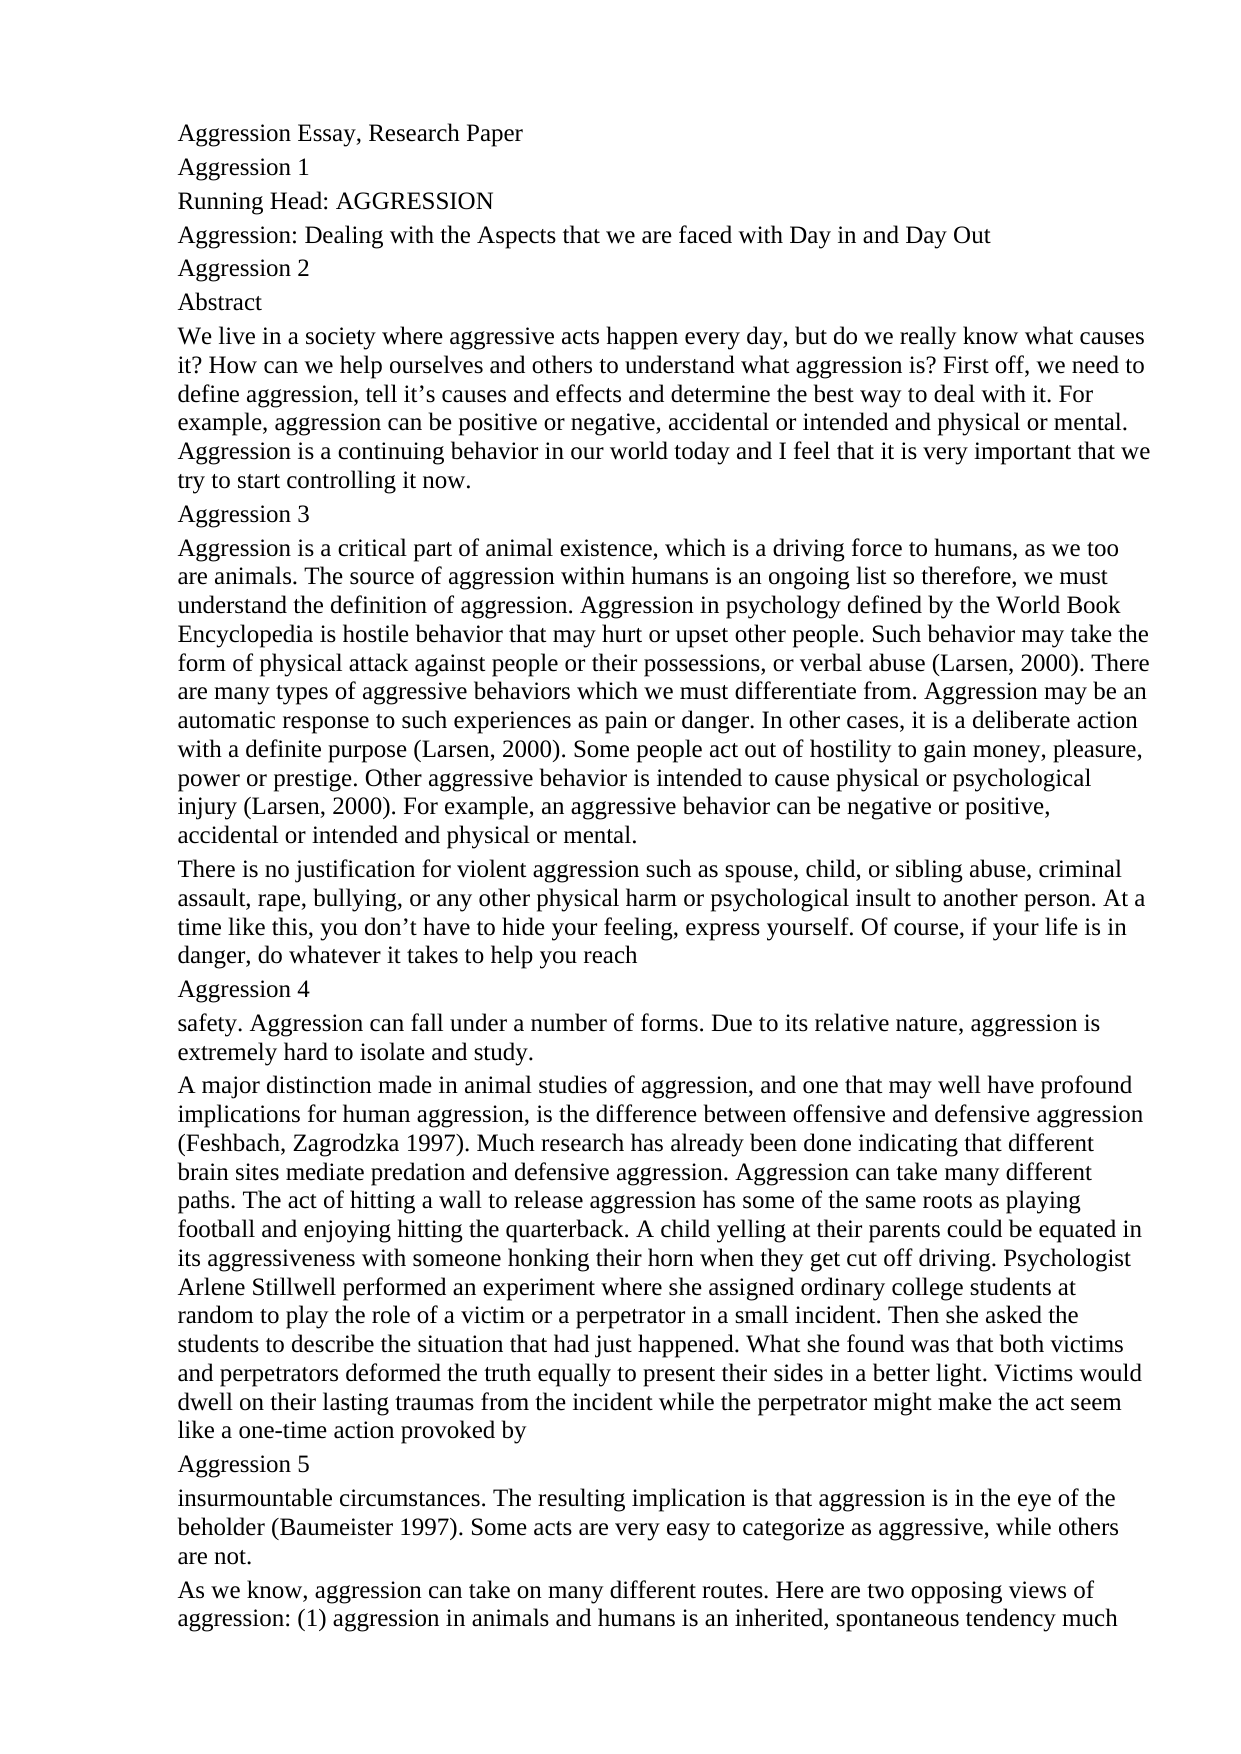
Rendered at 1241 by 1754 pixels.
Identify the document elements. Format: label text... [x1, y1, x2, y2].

text insurmountable circumstances. The resulting implication is that aggression is in the eye of the beholder (Baumeister 1997). Some acts are very easy to categorize as aggressive, while others are not. [177, 1483, 1152, 1569]
text Aggression Essay, Research Paper [177, 118, 1152, 147]
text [177, 1575, 1152, 1632]
text There is no justification for violent aggression such as spouse, child, or sibling abuse, criminal assault, rape, bullying, or any other physical harm or psychological insult to another person. At a time like this, you don’t have to hide your feeling, express yourself. Of course, if your life is in danger, do whatever it takes to help you reach [177, 854, 1152, 969]
text A major distinction made in animal studies of aggression, and one that may well have profound implications for human aggression, is the difference between offensive and defensive aggression (Feshbach, Zagrodzka 1997). Much research has already been done indicating that different brain sites mediate predation and defensive aggression. Aggression can take many different paths. The act of hitting a wall to release aggression has some of the same roots as playing football and enjoying hitting the quarterback. A child yelling at their parents could be equated in its aggressiveness with someone honking their horn when they get cut off driving. Psychologist Arlene Stillwell performed an experiment where she assigned ordinary college students at random to play the role of a victim or a perpetrator in a small incident. Then she asked the students to describe the situation that had just happened. What she found was that both victims and perpetrators deformed the truth equally to present their sides in a better light. Victims would dwell on their lasting traumas from the incident while the perpetrator might make the act seem like a one-time action provoked by [177, 1071, 1152, 1444]
text Aggression: Dealing with the Aspects that we are faced with Day in and Day Out [177, 220, 1152, 248]
text Aggression is a critical part of animal existence, which is a driving force to humans, as we too are animals. The source of aggression within humans is an ongoing list so therefore, we must understand the definition of aggression. Aggression in psychology defined by the World Book Encyclopedia is hostile behavior that may hurt or upset other people. Such behavior may take the form of physical attack against people or their possessions, or verbal abuse (Larsen, 2000). There are many types of aggressive behaviors which we must differentiate from. Aggression may be an automatic response to such experiences as pain or danger. In other cases, it is a deliberate action with a definite purpose (Larsen, 2000). Some people act out of hostility to gain money, pleasure, power or prestige. Other aggressive behavior is intended to cause physical or psychological injury (Larsen, 2000). For example, an aggressive behavior can be negative or positive, accidental or intended and physical or mental. [177, 533, 1152, 849]
text safety. Aggression can fall under a number of forms. Due to its relative nature, aggression is extremely hard to isolate and study. [177, 1008, 1152, 1066]
text Aggression 1 [177, 152, 1152, 181]
text Aggression 5 [177, 1449, 1152, 1478]
text Aggression 3 [177, 499, 1152, 528]
text Running Head: AGGRESSION [177, 186, 1152, 214]
text We live in a society where aggressive acts happen every day, but do we really know what causes it? How can we help ourselves and others to understand what aggression is? First off, we need to define aggression, tell it’s causes and effects and determine the best way to deal with it. For example, aggression can be positive or negative, accidental or intended and physical or mental. Aggression is a continuing behavior in our world today and I feel that it is very important that we try to start controlling it now. [177, 321, 1152, 494]
text Aggression 4 [177, 974, 1152, 1003]
text Aggression 2 [177, 253, 1152, 282]
text Abstract [177, 287, 1152, 316]
